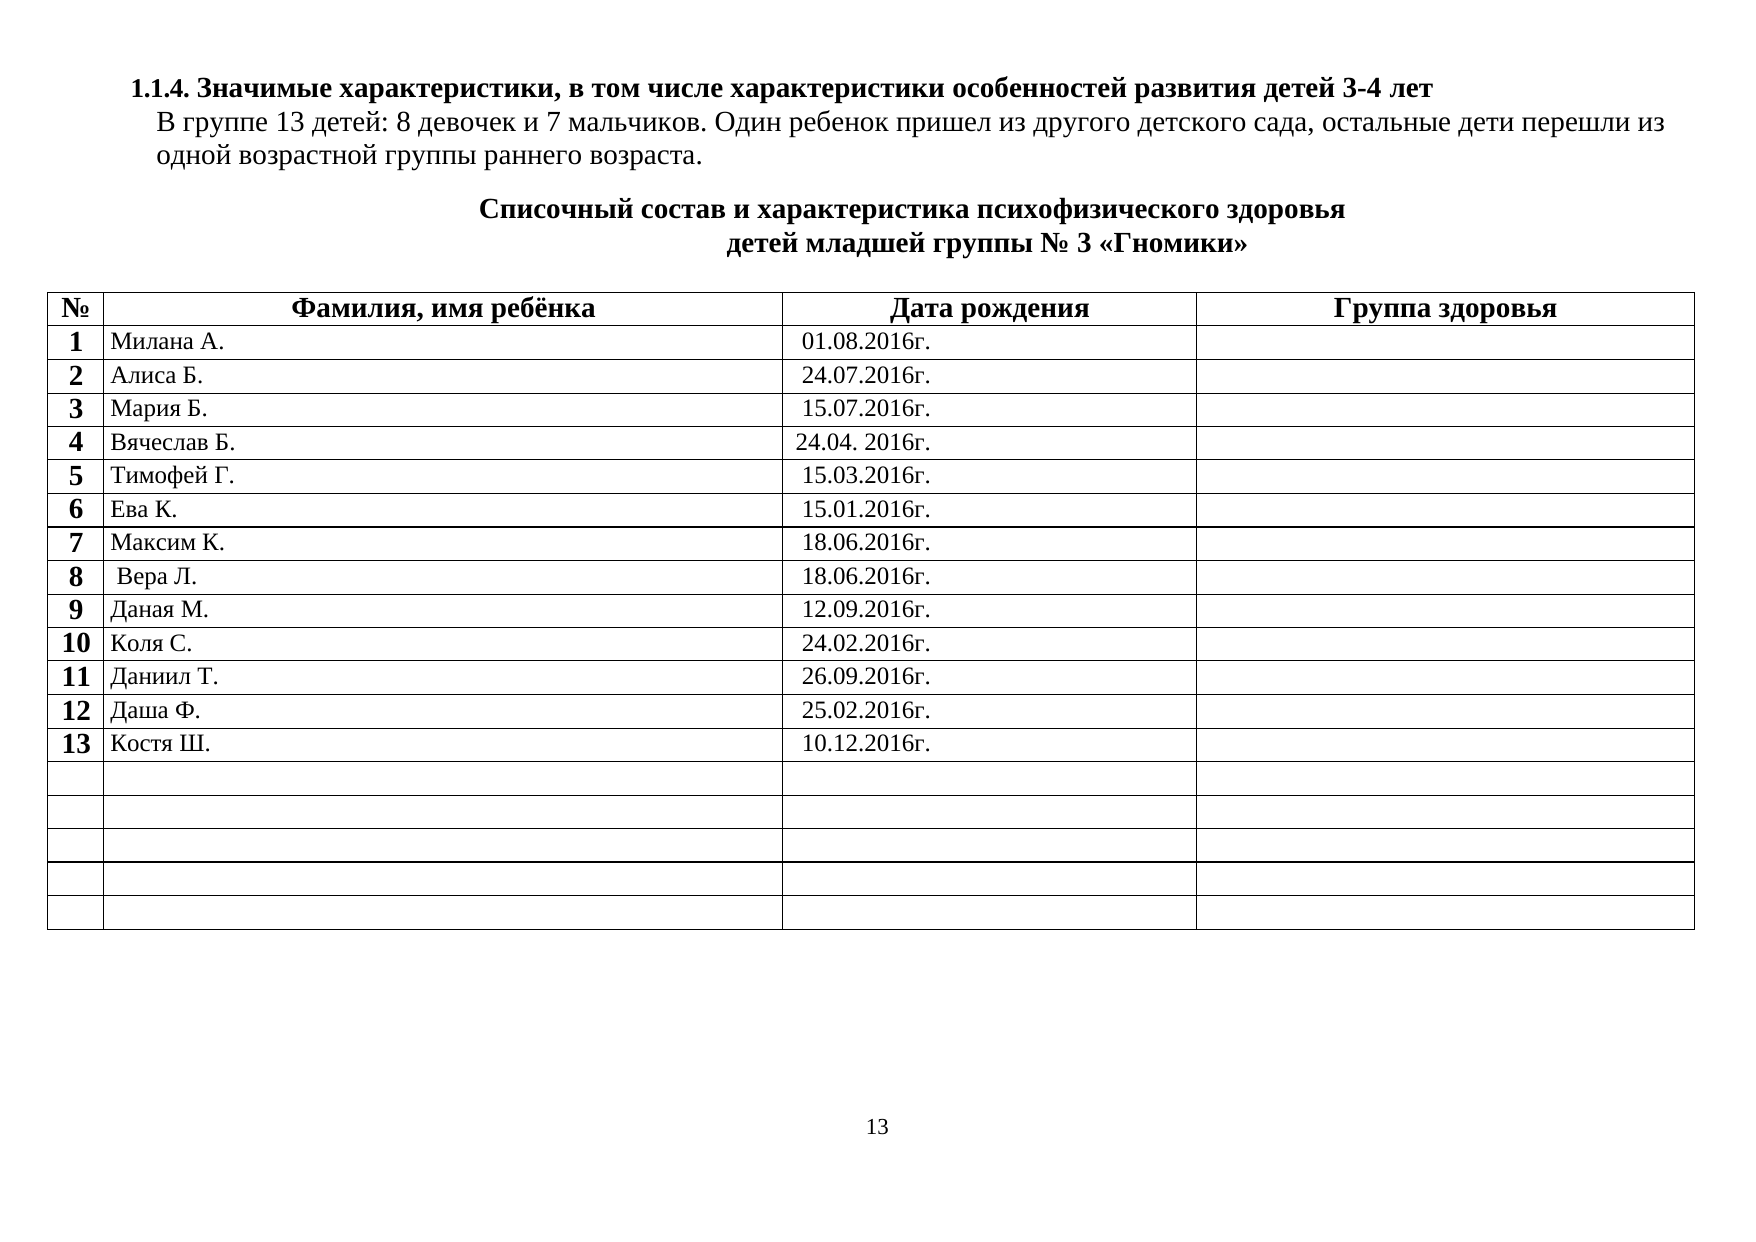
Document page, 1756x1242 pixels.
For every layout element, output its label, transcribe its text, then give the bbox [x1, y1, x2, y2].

table_cell [1197, 528, 1694, 560]
table_cell 26.09.2016г. [783, 661, 1196, 694]
table_cell [1197, 829, 1694, 861]
table_cell [1197, 762, 1694, 794]
table_cell [48, 762, 103, 794]
table_cell 10.12.2016г. [783, 729, 1196, 761]
table_cell [1197, 796, 1694, 828]
table_cell Вера Л. [104, 561, 782, 593]
table_cell [1197, 494, 1694, 526]
table_cell 18.06.2016г. [783, 561, 1196, 593]
table_cell Ева К. [104, 494, 782, 526]
table_cell 24.02.2016г. [783, 628, 1196, 660]
table_cell 10 [48, 628, 103, 660]
table_cell 24.07.2016г. [783, 360, 1196, 392]
table_cell 1 [48, 326, 103, 359]
table_cell 25.02.2016г. [783, 695, 1196, 727]
table_cell 15.01.2016г. [783, 494, 1196, 526]
table_cell [783, 863, 1196, 895]
table_cell [1197, 595, 1694, 627]
table_header Фамилия, имя ребёнка [104, 293, 782, 325]
text В группе 13 детей: 8 девочек и 7 мальчиков. Один ребенок пришел из другого детского сада, остальные дети перешли из одной возрастной группы раннего возраста. [156, 104, 1722, 171]
table_cell [1197, 394, 1694, 426]
table_cell [1197, 360, 1694, 392]
table_cell [783, 829, 1196, 861]
table_cell 5 [48, 460, 103, 493]
table_cell 6 [48, 494, 103, 526]
table_cell [783, 896, 1196, 928]
table_cell 01.08.2016г. [783, 326, 1196, 359]
table_cell [48, 863, 103, 895]
table_header Группа здоровья [1197, 293, 1694, 325]
table_cell [104, 829, 782, 861]
table_cell 2 [48, 360, 103, 392]
table_header Дата рождения [783, 293, 1196, 325]
table_cell 24.04. 2016г. [783, 427, 1196, 459]
table_cell 18.06.2016г. [783, 528, 1196, 560]
table_cell [104, 762, 782, 794]
table_cell Костя Ш. [104, 729, 782, 761]
table_cell 7 [48, 528, 103, 560]
table_cell Даная М. [104, 595, 782, 627]
table_cell [1197, 427, 1694, 459]
table_cell [48, 896, 103, 928]
table_cell 11 [48, 661, 103, 694]
table_cell [1197, 896, 1694, 928]
table_cell Алиса Б. [104, 360, 782, 392]
table_cell [1197, 628, 1694, 660]
subtitle Значимые характеристики, в том числе характеристики особенностей развития детей 3-4 лет [130, 71, 1722, 104]
table_cell [1197, 460, 1694, 493]
table_cell Милана А. [104, 326, 782, 359]
table_header № [48, 293, 103, 325]
table_cell Тимофей Г. [104, 460, 782, 493]
table_cell [104, 796, 782, 828]
table_cell 12 [48, 695, 103, 727]
table_cell Даша Ф. [104, 695, 782, 727]
table_cell Вячеслав Б. [104, 427, 782, 459]
table_cell [1197, 863, 1694, 895]
table_cell [104, 896, 782, 928]
table_cell [1197, 661, 1694, 694]
table_cell Мария Б. [104, 394, 782, 426]
table_cell Максим К. [104, 528, 782, 560]
table_cell [783, 762, 1196, 794]
table_cell 12.09.2016г. [783, 595, 1196, 627]
subtitle Списочный состав и характеристика психофизического здоровья детей младшей группы № 3 «Гномики» [478, 191, 1348, 258]
table_cell [783, 796, 1196, 828]
table_cell Коля С. [104, 628, 782, 660]
table_cell 3 [48, 394, 103, 426]
table_cell 15.03.2016г. [783, 460, 1196, 493]
table_cell [1197, 729, 1694, 761]
table_cell 13 [48, 729, 103, 761]
table_cell [104, 863, 782, 895]
table_cell [48, 829, 103, 861]
table_cell 15.07.2016г. [783, 394, 1196, 426]
table_cell [1197, 326, 1694, 359]
table_cell [48, 796, 103, 828]
table_cell Даниил Т. [104, 661, 782, 694]
table_cell 9 [48, 595, 103, 627]
table_cell 4 [48, 427, 103, 459]
table_cell 8 [48, 561, 103, 593]
table_cell [1197, 561, 1694, 593]
table_cell [1197, 695, 1694, 727]
